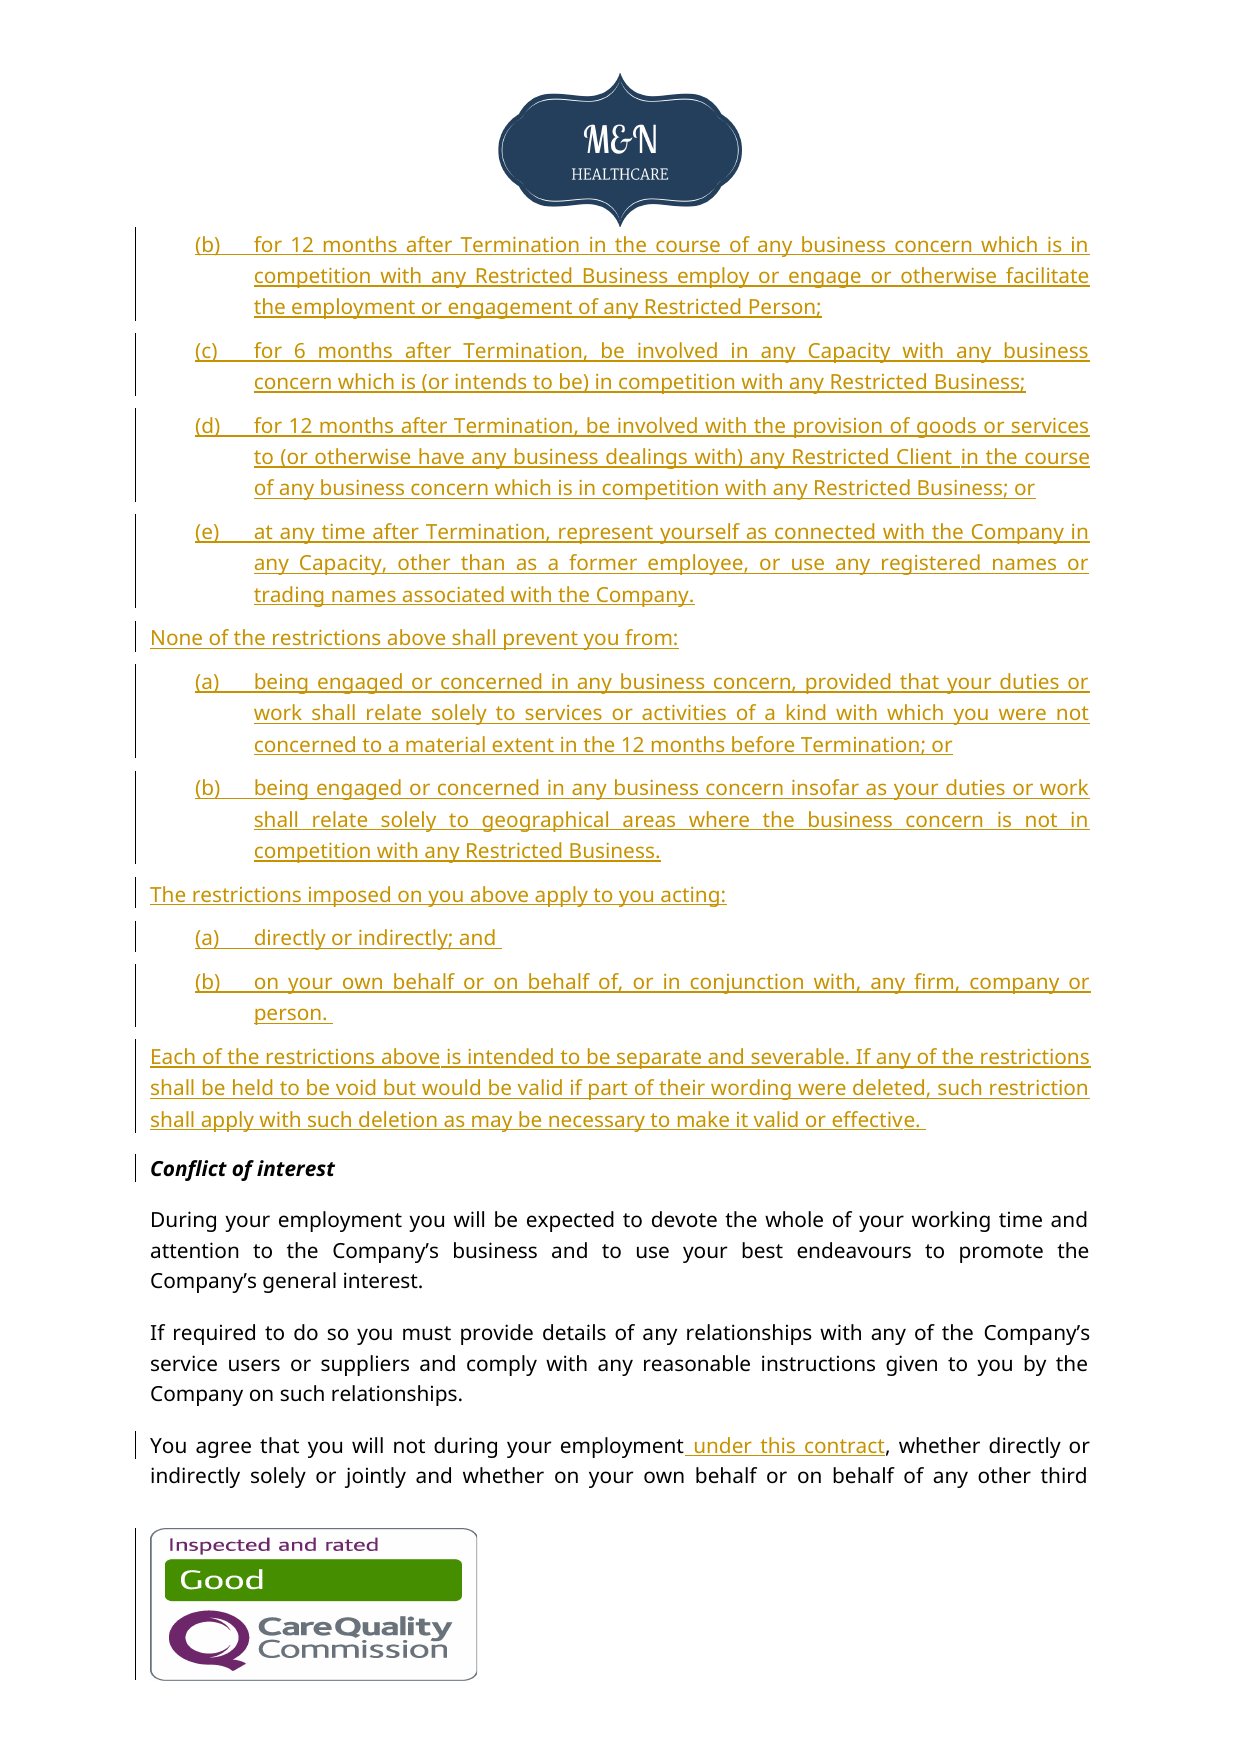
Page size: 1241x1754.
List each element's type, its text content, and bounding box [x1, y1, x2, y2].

text If required to do so you must provide details of any relationships with any of the {{company.contract_business_known_as}}Company’s service users or suppliers and comply with any reasonable instructions given to you by the {{company.contract_business_known_as}}Company on such relationships. [150, 1318, 1090, 1408]
picture [150, 1528, 478, 1681]
text Conflict of interest [150, 1154, 1090, 1182]
picture [498, 73, 742, 227]
text During your employment you will be expected to devote the whole of your working time and attention to the {{company.contract_business_known_as}}Company’s business and to use your best endeavours to promote the {{company.contract_business_known_as}}Company’s general interest. [150, 1205, 1090, 1295]
